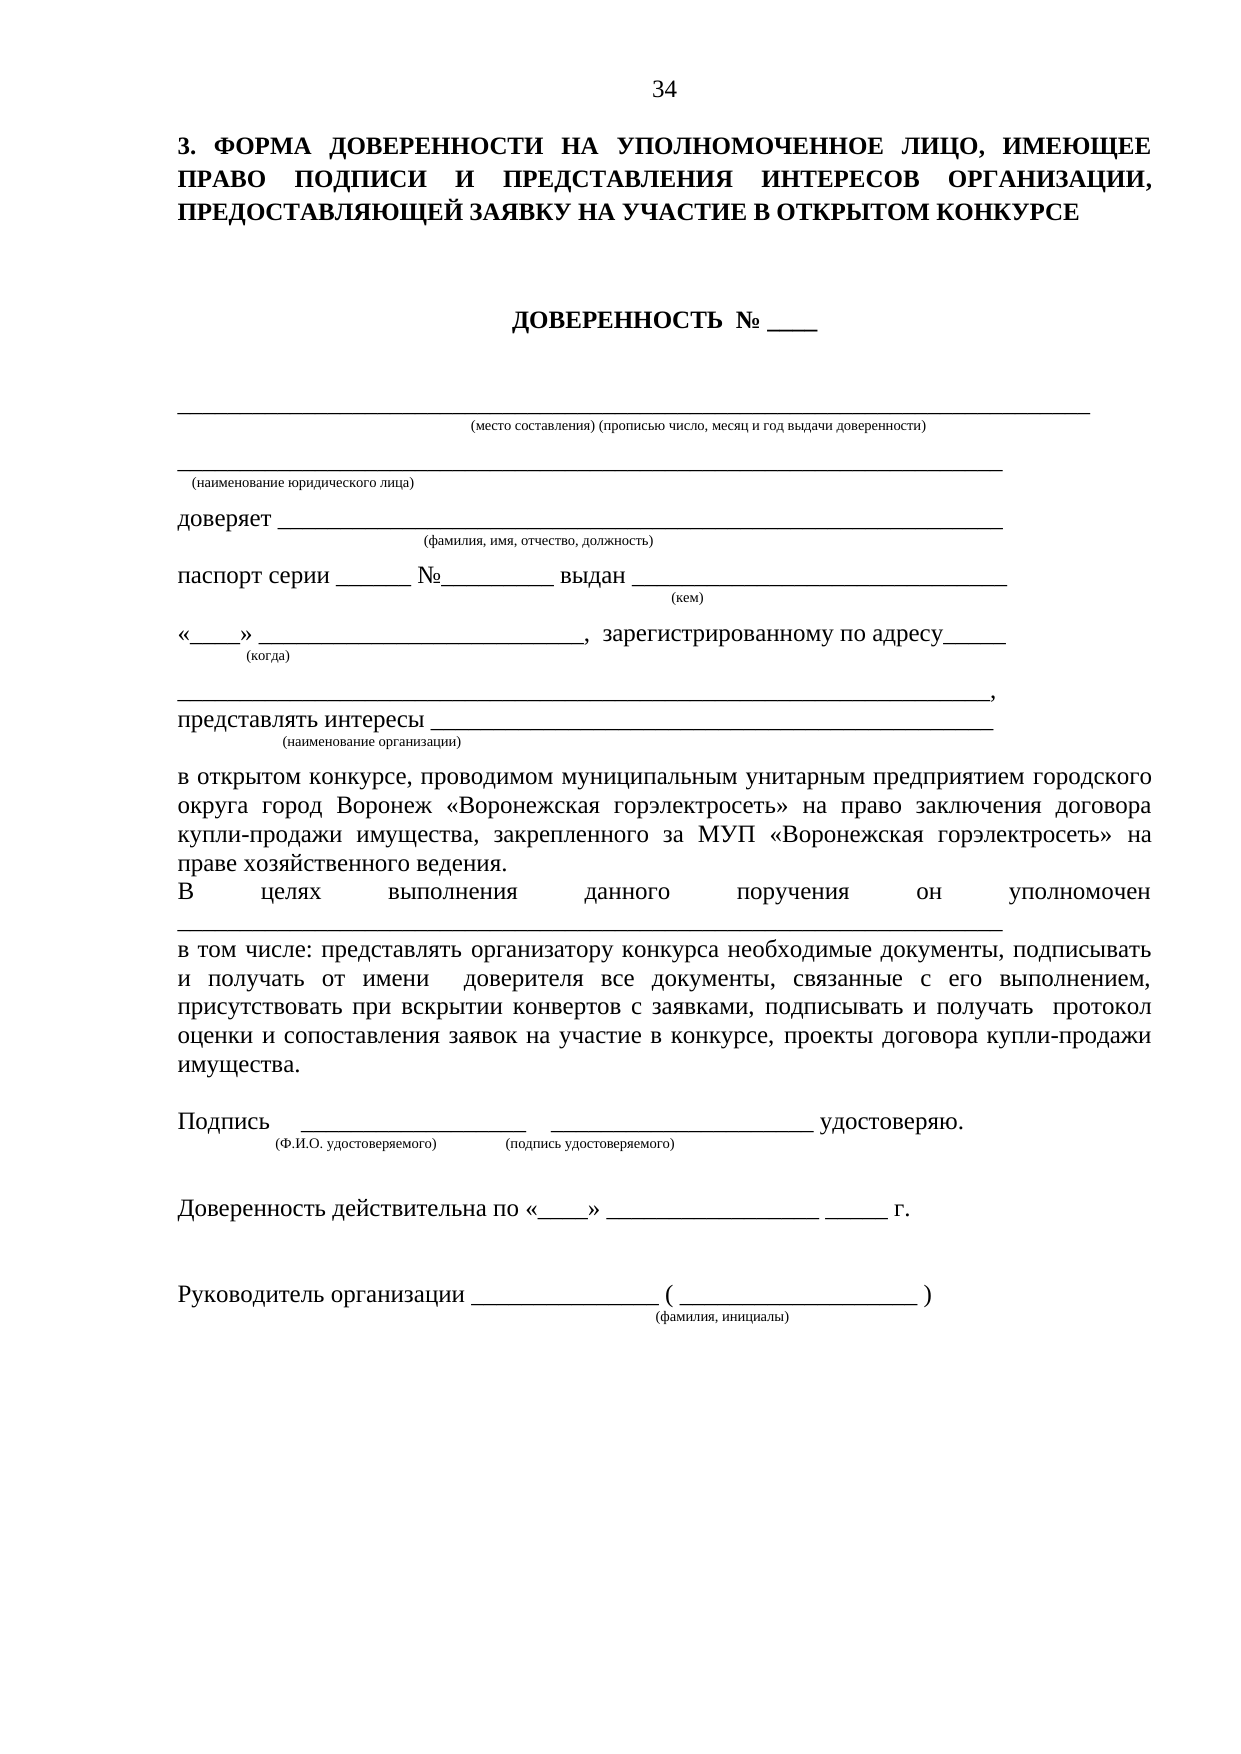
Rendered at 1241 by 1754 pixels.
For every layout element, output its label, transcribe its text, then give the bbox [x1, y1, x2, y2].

text Руководитель организации _______________ ( ___________________ ) [177, 1279, 1152, 1308]
text представлять интересы _____________________________________________ [177, 704, 1152, 733]
text 3. ФОРМА ДОВЕРЕННОСТИ НА УПОЛНОМОЧЕННОЕ ЛИЦО, ИМЕЮЩЕЕ ПРАВО ПОДПИСИ И ПРЕДСТАВЛЕНИЯ ИНТЕРЕСОВ ОРГАНИЗАЦИИ, ПРЕДОСТАВЛЯЮЩЕЙ ЗАЯВКУ НА УЧАСТИЕ В ОТКРЫТОМ КОНКУРСЕ [177, 131, 1152, 226]
text ДОВЕРЕННОСТЬ № ____ [177, 305, 1152, 334]
text в открытом конкурсе, проводимом муниципальным унитарным предприятием городского округа город Воронеж «Воронежская горэлектросеть» на право заключения договора купли-продажи имущества, закрепленного за МУП «Воронежская горэлектросеть» на праве хозяйственного ведения. [177, 761, 1152, 876]
text Доверенность действительна по «____» _________________ _____ г. [177, 1193, 1152, 1221]
text _________________________________________________________________, [177, 675, 1152, 704]
text (наименование юридического лица) [177, 474, 1152, 503]
text паспорт серии ______ №_________ выдан ______________________________ [177, 560, 1152, 589]
text (кем) [177, 589, 1152, 618]
text в том числе: представлять организатору конкурса необходимые документы, подписывать и получать от имени доверителя все документы, связанные с его выполнением, присутствовать при вскрытии конвертов с заявками, подписывать и получать протокол оценки и сопоставления заявок на участие в конкурсе, проекты договора купли-продажи имущества. [177, 934, 1152, 1078]
text (место составления) (прописью число, месяц и год выдачи доверенности) [177, 416, 1152, 445]
text «____» __________________________, зарегистрированному по адресу_____ [177, 618, 1152, 646]
text Подпись __________________ _____________________ удостоверяю. [177, 1106, 1152, 1135]
text доверяет __________________________________________________________ [177, 503, 1152, 531]
text (наименование организации) [177, 733, 1152, 761]
text (Ф.И.О. удостоверяемого) (подпись удостоверяемого) [177, 1135, 1152, 1164]
text В целях выполнения данного поручения он уполномочен __________________________________________________________________ [177, 876, 1152, 934]
text (фамилия, инициалы) [177, 1308, 1152, 1336]
text (фамилия, имя, отчество, должность) [177, 531, 1152, 560]
text (когда) [177, 646, 1152, 675]
text __________________________________________________________________ [177, 445, 1152, 474]
text _________________________________________________________________________ [177, 388, 1152, 416]
